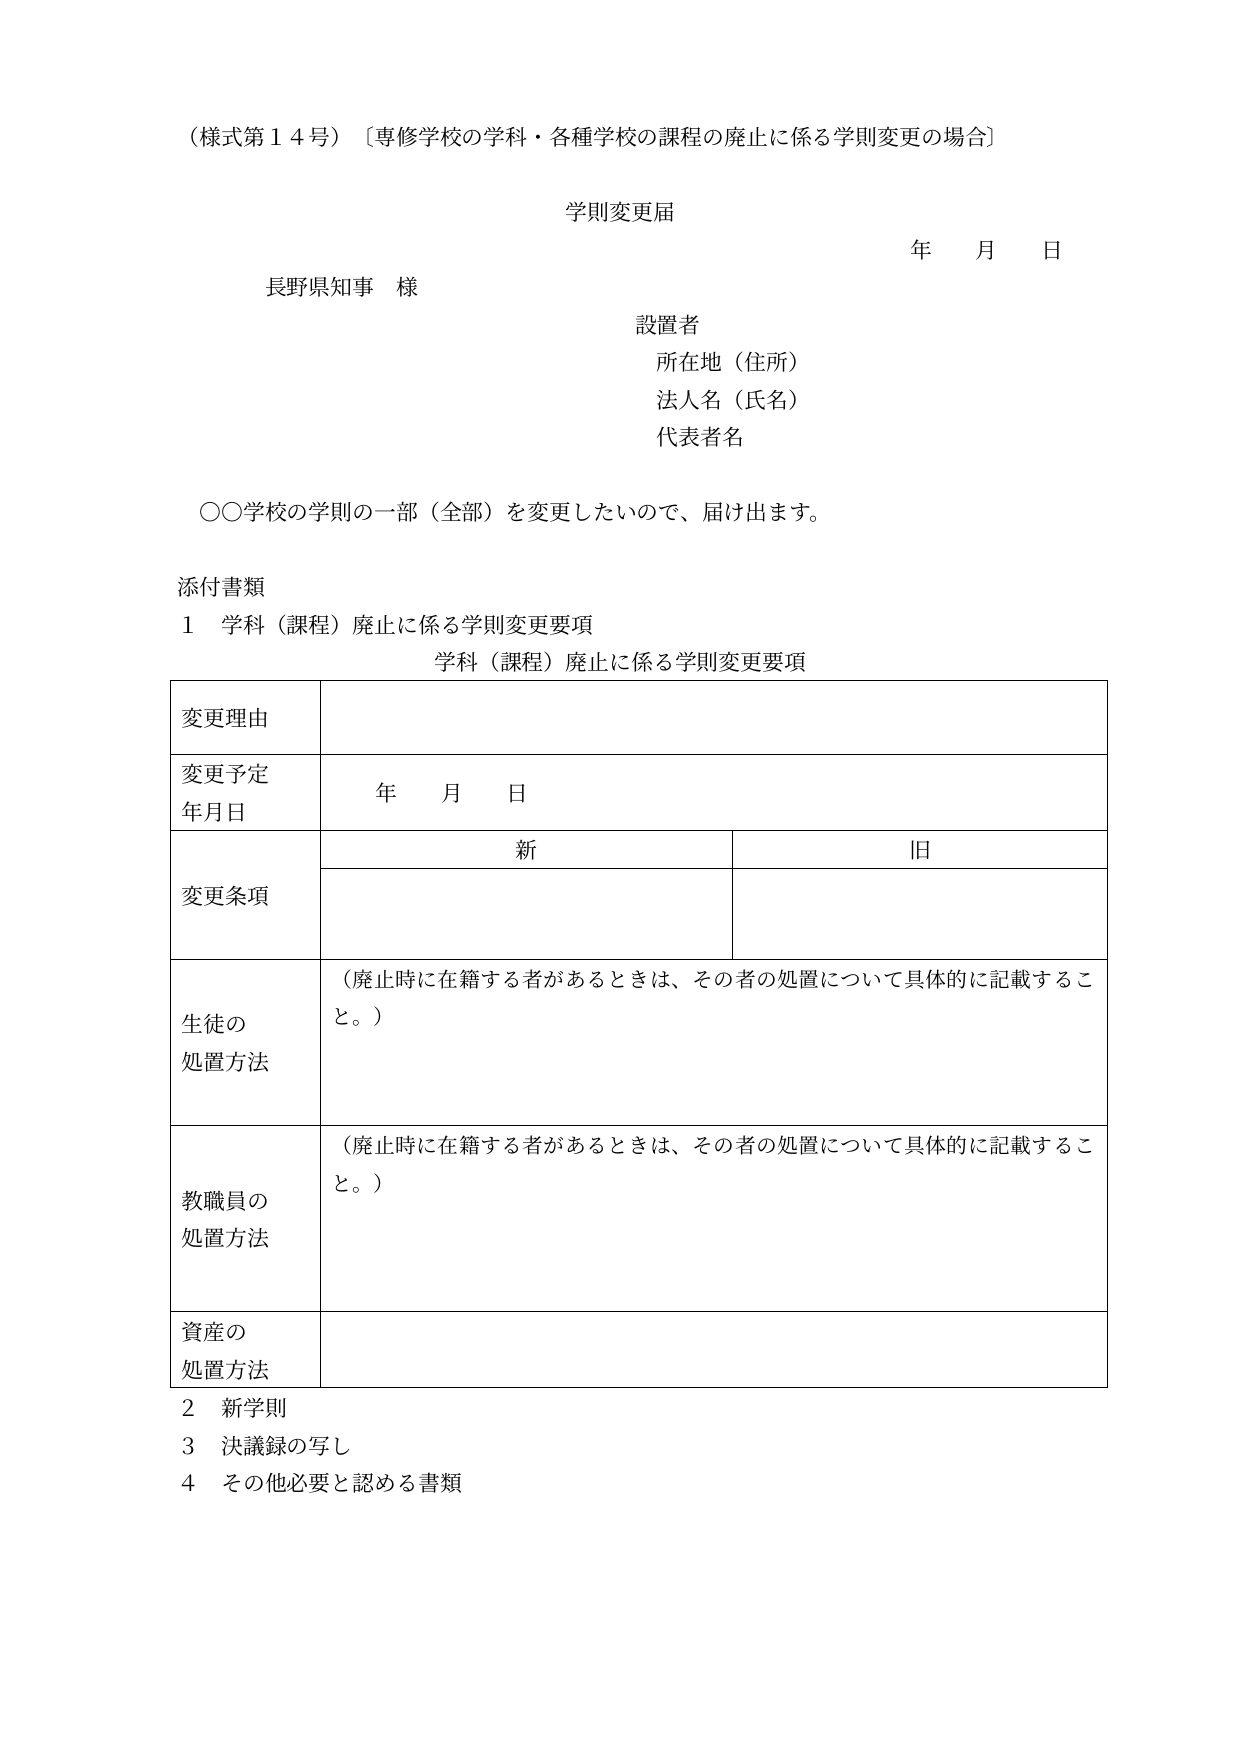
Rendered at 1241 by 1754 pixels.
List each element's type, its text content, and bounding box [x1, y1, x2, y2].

text （様式第１４号）〔専修学校の学科・各種学校の課程の廃止に係る学則変更の場合〕 [177, 118, 1063, 155]
text 〇〇学校の学則の一部（全部）を変更したいので、届け出ます。 [177, 493, 1063, 530]
table_cell 生徒の 処置方法 [171, 960, 320, 1125]
table_header [321, 681, 1107, 754]
text 年 月 日 [177, 230, 1063, 268]
table_cell [733, 869, 1107, 958]
text 長野県知事 様 [177, 268, 1063, 305]
text 所在地（住所） [635, 343, 1063, 380]
table_cell 変更予定 年月日 [171, 755, 320, 830]
text ２ 新学則 [177, 1388, 1063, 1426]
table_header 変更理由 [171, 681, 320, 754]
table_cell 資産の 処置方法 [171, 1312, 320, 1387]
table_cell 旧 [733, 831, 1107, 868]
table_cell （廃止時に在籍する者があるときは、その者の処置について具体的に記載すること。） [321, 960, 1107, 1125]
text 添付書類 [177, 568, 1063, 605]
text 法人名（氏名） [635, 380, 1063, 418]
text 設置者 [635, 305, 1063, 343]
table_cell 教職員の 処置方法 [171, 1126, 320, 1311]
table_cell [321, 1312, 1107, 1387]
text 代表者名 [635, 418, 1063, 455]
text 学科（課程）廃止に係る学則変更要項 [177, 643, 1063, 680]
text １ 学科（課程）廃止に係る学則変更要項 [177, 605, 1063, 643]
text ４ その他必要と認める書類 [177, 1463, 1063, 1501]
table_cell [321, 869, 732, 958]
text 学則変更届 [177, 193, 1063, 230]
table_cell 年 月 日 [321, 755, 1107, 830]
table_cell 変更条項 [171, 831, 320, 958]
text ３ 決議録の写し [177, 1426, 1063, 1463]
table_cell 新 [321, 831, 732, 868]
table_cell （廃止時に在籍する者があるときは、その者の処置について具体的に記載すること。） [321, 1126, 1107, 1311]
